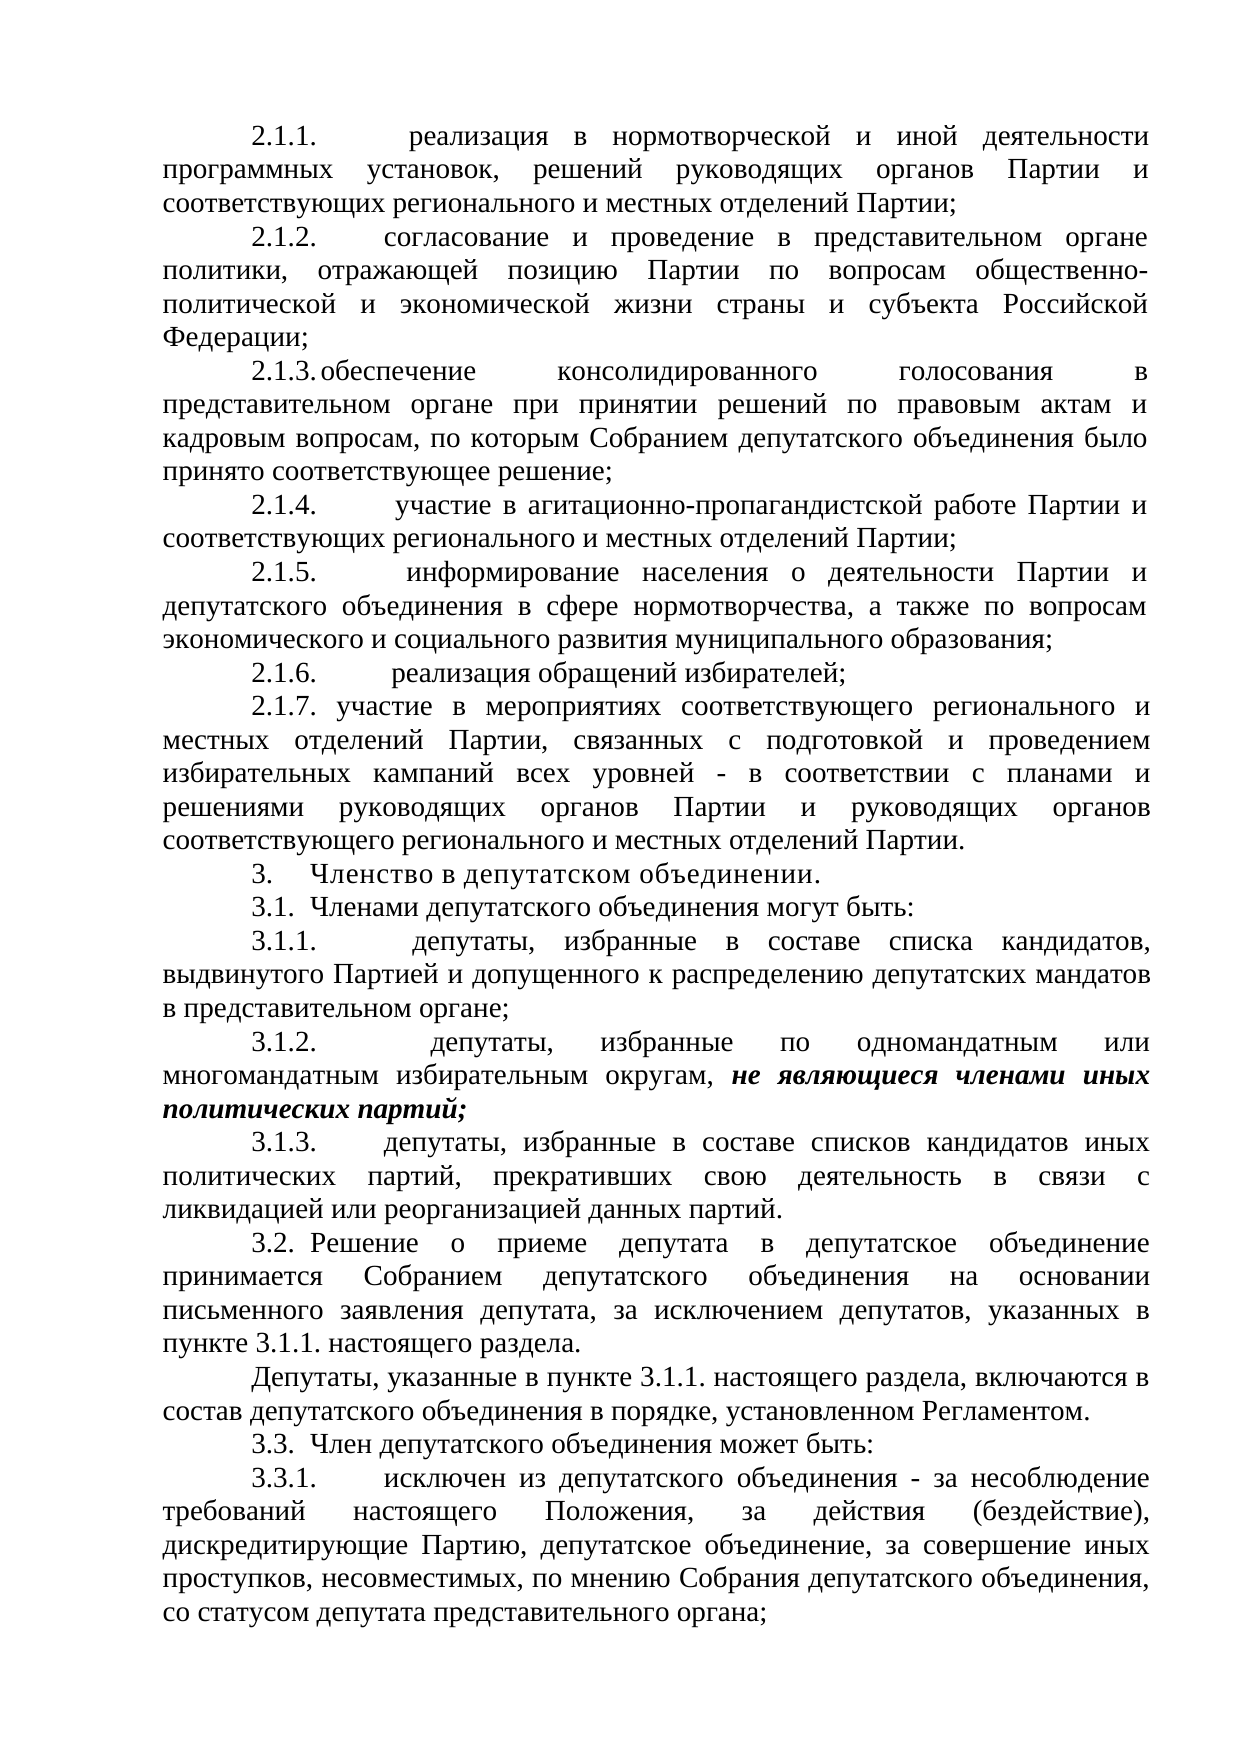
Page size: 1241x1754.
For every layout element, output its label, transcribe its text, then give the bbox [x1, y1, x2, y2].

list реализация в нормотворческой и иной деятельности программных установок, решений руководящих органов Партии и соответствующих регионального и местных отделений Партии; [162, 118, 1149, 219]
text 2.1.7. участие в мероприятиях соответствующего регионального и местных отделений Партии, связанных с подготовкой и проведением избирательных кампаний всех уровней - в соответствии с планами и решениями руководящих органов Партии и руководящих органов соответствующего регионального и местных отделений Партии. [162, 688, 1152, 856]
text Депутаты, указанные в пункте 3.1.1. настоящего раздела, включаются в состав депутатского объединения в порядке, установленном Регламентом. [162, 1359, 1151, 1426]
list исключен из депутатского объединения - за несоблюдение требований настоящего Положения, за действия (бездействие), дискредитирующие Партию, депутатское объединение, за совершение иных проступков, несовместимых, по мнению Собрания депутатского объединения, со статусом депутата представительного органа; [162, 1460, 1151, 1627]
list информирование населения о деятельности Партии и депутатского объединения в сфере нормотворчества, а также по вопросам экономического и социального развития муниципального образования; [162, 554, 1148, 655]
list депутаты, избранные в составе списка кандидатов, выдвинутого Партией и допущенного к распределению депутатских мандатов в представительном органе; [162, 923, 1152, 1024]
text 3.2. Решение о приеме депутата в депутатское объединение принимается Собранием депутатского объединения на основании письменного заявления депутата, за исключением депутатов, указанных в пункте 3.1.1. настоящего раздела. [162, 1225, 1151, 1359]
list депутаты, избранные по одномандатным или многомандатным избирательным округам, не являющиеся членами иных политических партий; [162, 1024, 1151, 1124]
list депутаты, избранные в составе списков кандидатов иных политических партий, прекративших свою деятельность в связи с ликвидацией или реорганизацией данных партий. [162, 1124, 1151, 1225]
text 3.3. Член депутатского объединения может быть: [162, 1426, 1152, 1460]
list согласование и проведение в представительном органе политики, отражающей позицию Партии по вопросам общественно-политической и экономической жизни страны и субъекта Российской Федерации; [162, 219, 1148, 353]
text 3. Членство в депутатском объединении. [162, 856, 1152, 889]
list участие в агитационно-пропагандистской работе Партии и соответствующих регионального и местных отделений Партии; [162, 487, 1148, 554]
list реализация обращений избирателей; [162, 655, 1152, 688]
text 3.1. Членами депутатского объединения могут быть: [162, 889, 1152, 923]
text 2.1.3. обеспечение консолидированного голосования в представительном органе при принятии решений по правовым актам и кадровым вопросам, по которым Собранием депутатского объединения было принято соответствующее решение; [162, 353, 1148, 487]
